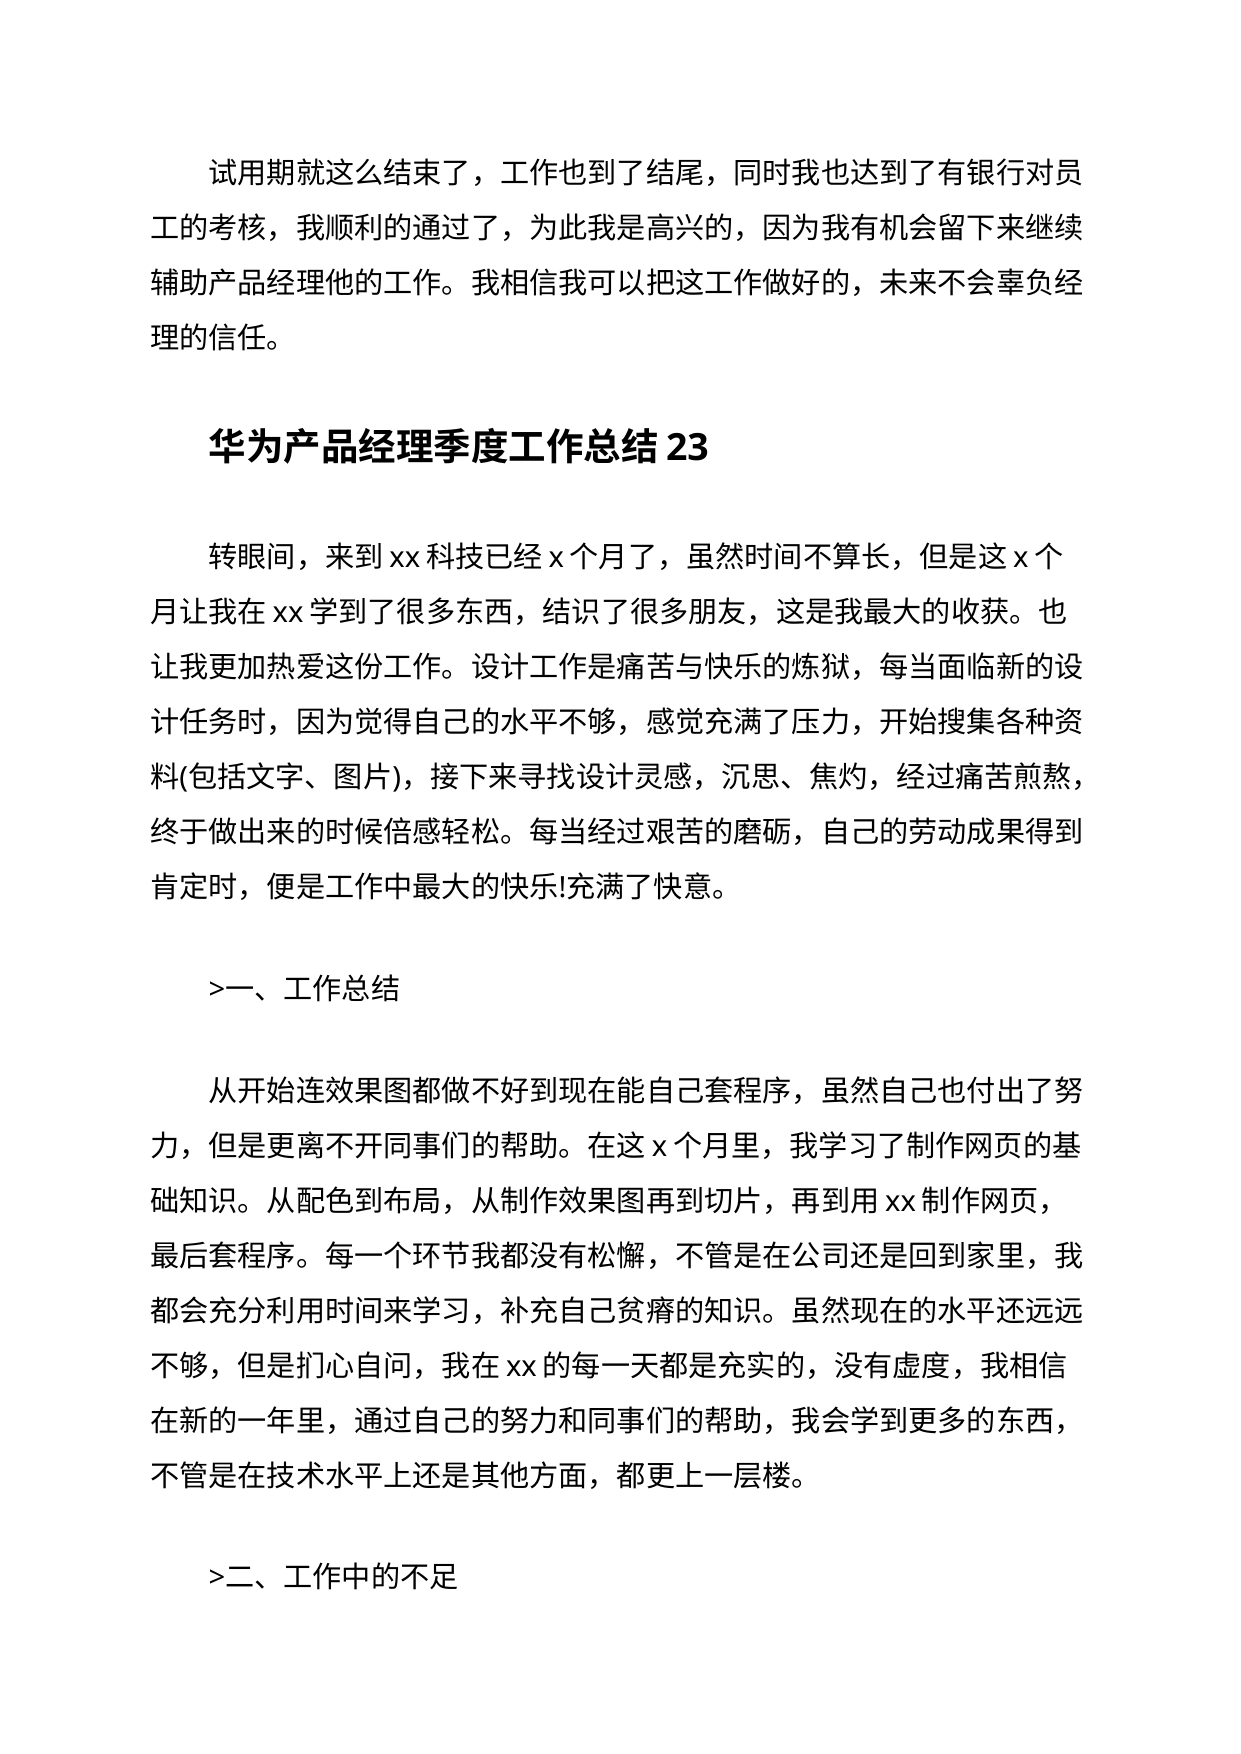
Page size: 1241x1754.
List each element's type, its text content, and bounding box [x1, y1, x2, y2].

text >一、工作总结 [150, 966, 1090, 1008]
text 从开始连效果图都做不好到现在能自己套程序，虽然自己也付出了努力，但是更离不开同事们的帮助。在这x个月里，我学习了制作网页的基础知识。从配色到布局，从制作效果图再到切片，再到用xx制作网页，最后套程序。每一个环节我都没有松懈，不管是在公司还是回到家里，我都会充分利用时间来学习，补充自己贫瘠的知识。虽然现在的水平还远远不够，但是扪心自问，我在xx的每一天都是充实的，没有虚度，我相信在新的一年里，通过自己的努力和同事们的帮助，我会学到更多的东西，不管是在技术水平上还是其他方面，都更上一层楼。 [150, 1068, 1090, 1494]
text 华为产品经理季度工作总结23 [150, 416, 1090, 471]
text 试用期就这么结束了，工作也到了结尾，同时我也达到了有银行对员工的考核，我顺利的通过了，为此我是高兴的，因为我有机会留下来继续辅助产品经理他的工作。我相信我可以把这工作做好的，未来不会辜负经理的信任。 [150, 150, 1090, 357]
text >二、工作中的不足 [150, 1554, 1090, 1596]
text 转眼间，来到xx科技已经x个月了，虽然时间不算长，但是这x个月让我在xx学到了很多东西，结识了很多朋友，这是我最大的收获。也让我更加热爱这份工作。设计工作是痛苦与快乐的炼狱，每当面临新的设计任务时，因为觉得自己的水平不够，感觉充满了压力，开始搜集各种资料(包括文字、图片)，接下来寻找设计灵感，沉思、焦灼，经过痛苦煎熬，终于做出来的时候倍感轻松。每当经过艰苦的磨砺，自己的劳动成果得到肯定时，便是工作中最大的快乐!充满了快意。 [150, 534, 1090, 906]
